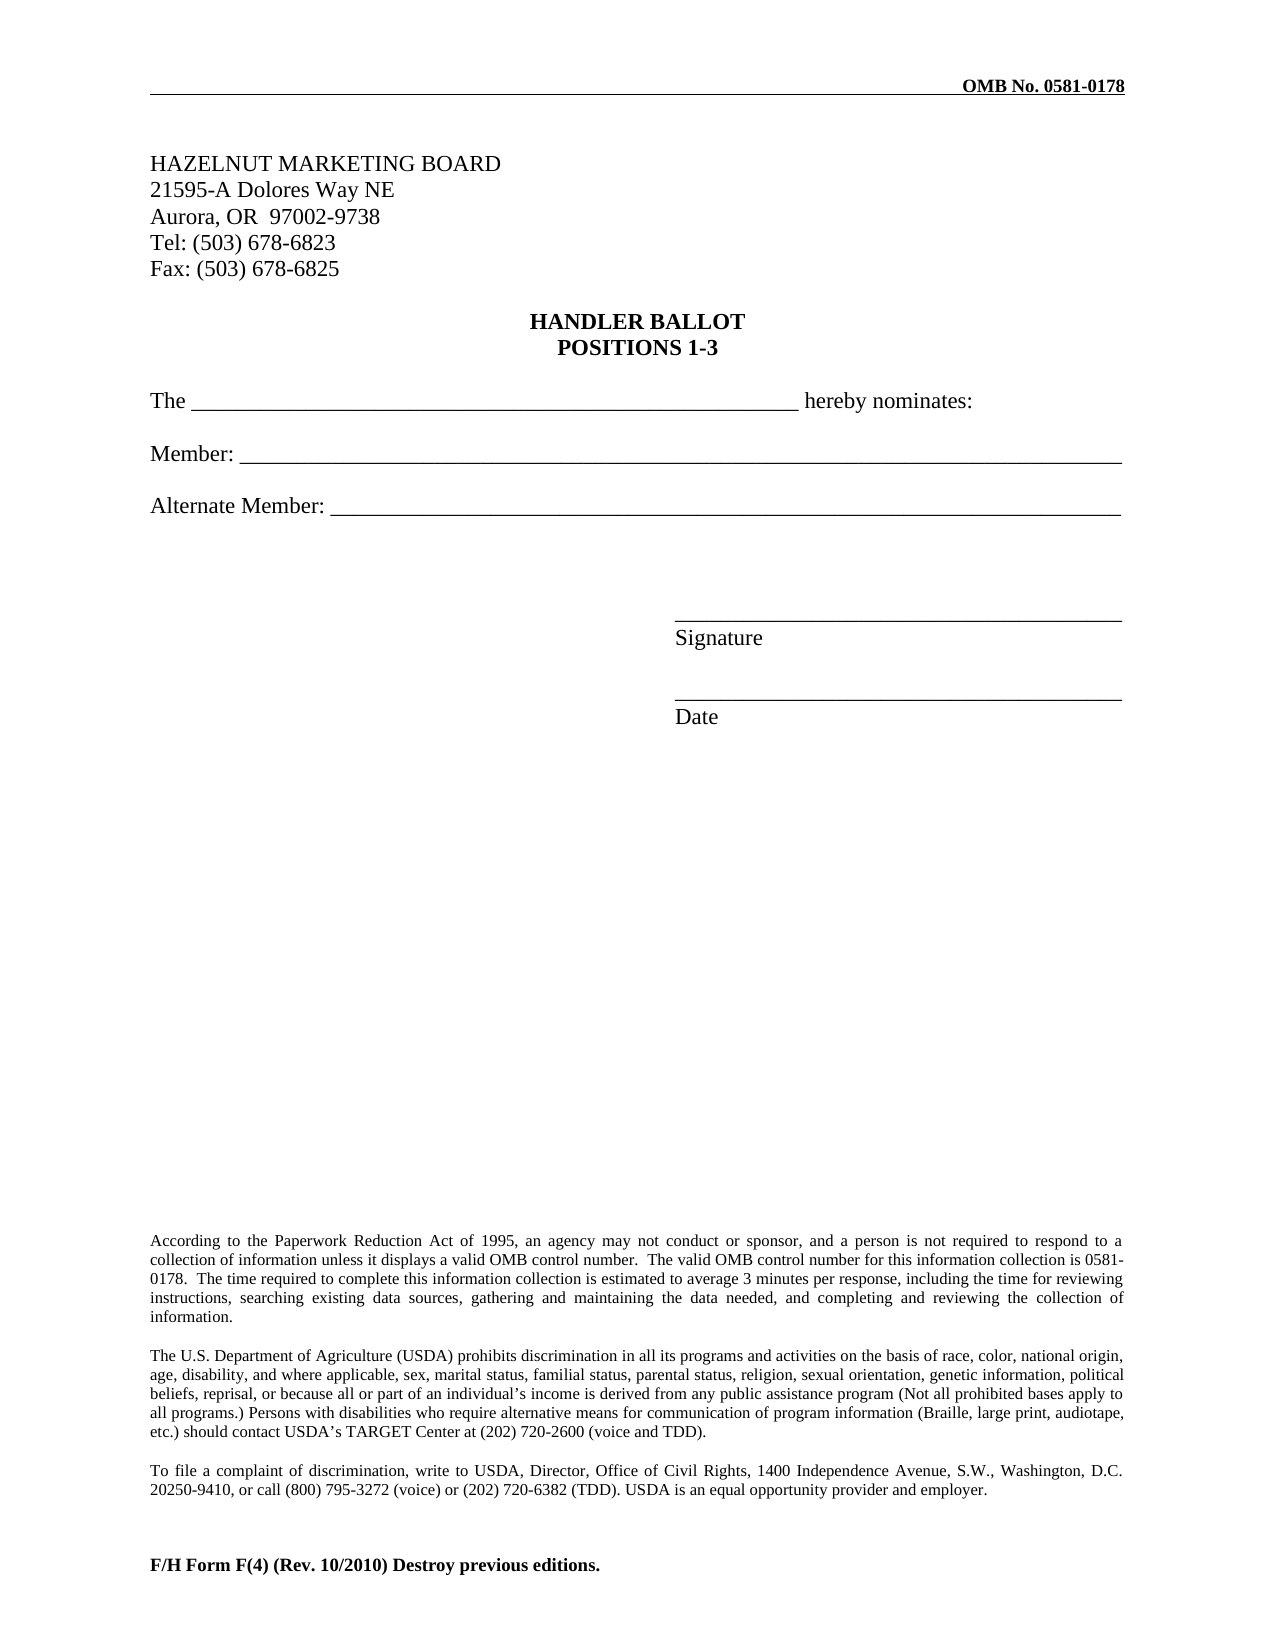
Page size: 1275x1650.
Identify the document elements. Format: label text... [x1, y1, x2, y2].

text POSITIONS 1-3 [150, 334, 1125, 361]
text 21595-A Dolores Way NE [150, 176, 1125, 203]
text Alternate Member: _____________________________________________________________________ [150, 493, 1125, 519]
text HAZELNUT MARKETING BOARD [150, 150, 1125, 176]
text The _____________________________________________________ hereby nominates: [150, 387, 1125, 413]
text To file a complaint of discrimination, write to USDA, Director, Office of Civil Rights, 1400 Independence Avenue, S.W., Washington, D.C. 20250-9410, or call (800) 795-3272 (voice) or (202) 720-6382 (TDD). USDA is an equal opportunity provider and employer. [150, 1461, 1125, 1499]
text _______________________________________ [150, 598, 1125, 624]
text Member: _____________________________________________________________________________ [150, 440, 1125, 466]
text Aurora, OR 97002-9738 [150, 203, 1125, 229]
text Signature [150, 624, 1125, 651]
text According to the Paperwork Reduction Act of 1995, an agency may not conduct or sponsor, and a person is not required to respond to a collection of information unless it displays a valid OMB control number. The valid OMB control number for this information collection is 0581-0178. The time required to complete this information collection is estimated to average 3 minutes per response, including the time for reviewing instructions, searching existing data sources, gathering and maintaining the data needed, and completing and reviewing the collection of information. [150, 1231, 1125, 1326]
text HANDLER BALLOT [150, 308, 1125, 334]
text Date [150, 703, 1125, 730]
text The U.S. Department of Agriculture (USDA) prohibits discrimination in all its programs and activities on the basis of race, color, national origin, age, disability, and where applicable, sex, marital status, familial status, parental status, religion, sexual orientation, genetic information, political beliefs, reprisal, or because all or part of an individual’s income is derived from any public assistance program (Not all prohibited bases apply to all programs.) Persons with disabilities who require alternative means for communication of program information (Braille, large print, audiotape, etc.) should contact USDA’s TARGET Center at (202) 720-2600 (voice and TDD). [150, 1346, 1125, 1441]
text _______________________________________ [150, 677, 1125, 703]
text Tel: (503) 678-6823 [150, 229, 1125, 255]
text Fax: (503) 678-6825 [150, 255, 1125, 282]
